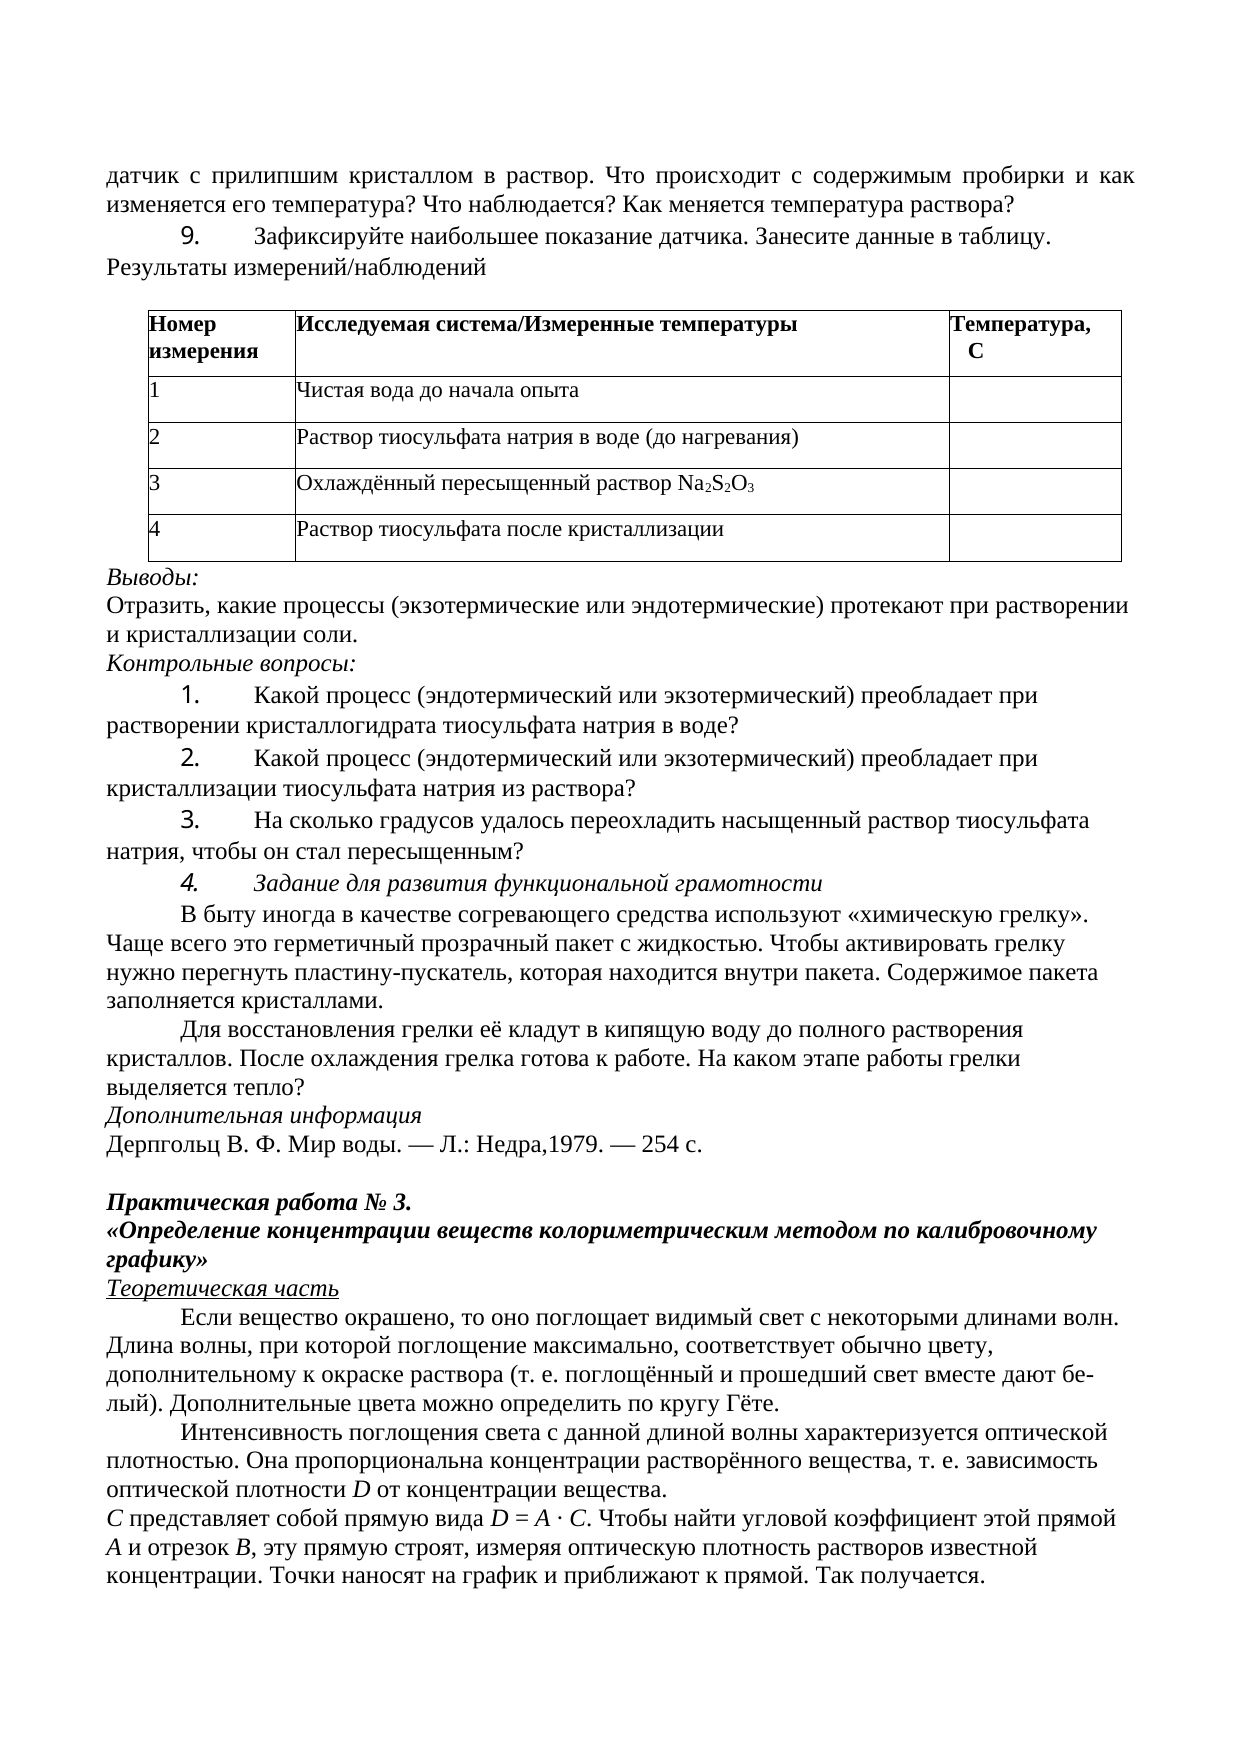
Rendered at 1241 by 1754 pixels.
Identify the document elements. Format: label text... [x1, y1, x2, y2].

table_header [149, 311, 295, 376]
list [106, 160, 1136, 218]
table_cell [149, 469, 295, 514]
text «Определение концентрации веществ колориметрическим методом по калибровочному графику» [106, 1215, 1136, 1273]
text Выводы: [106, 562, 1136, 590]
list Какой процесс (эндотермический или экзотермический) преобладает при кристаллизации тиосульфата натрия из раствора? [106, 739, 1136, 802]
list Какой процесс (эндотермический или экзотермический) преобладает при растворении кристаллогидрата тиосульфата натрия в воде? [106, 677, 1136, 739]
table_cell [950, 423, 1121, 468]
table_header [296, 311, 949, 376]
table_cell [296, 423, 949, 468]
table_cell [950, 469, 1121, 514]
text Отразить, какие процессы (экзотермические или эндотермические) протекают при растворении и кристаллизации соли. [106, 590, 1136, 648]
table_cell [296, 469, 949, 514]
text Результаты измерений/наблюдений [106, 252, 1136, 281]
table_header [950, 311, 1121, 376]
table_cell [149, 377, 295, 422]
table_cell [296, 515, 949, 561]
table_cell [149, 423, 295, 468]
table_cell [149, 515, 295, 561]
text Контрольные вопросы: [106, 648, 1136, 677]
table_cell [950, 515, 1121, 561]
text Дополнительная информация [106, 1100, 1136, 1129]
text Интенсивность поглощения света с данной длиной волны характеризуется оптической плотностью. Она пропорциональна концентрации растворённого вещества, т. е. зависимость оптической плотности D от концентрации вещества. [106, 1417, 1136, 1503]
list Задание для развития функциональной грамотности [106, 865, 1136, 899]
text Практическая работа № 3. [106, 1187, 1136, 1215]
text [106, 1503, 1136, 1589]
list Зафиксируйте наибольшее показание датчика. Занесите данные в таблицу. [106, 218, 1136, 252]
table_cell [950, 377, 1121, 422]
text Для восстановления грелки её кладут в кипящую воду до полного растворения кристаллов. После охлаждения грелка готова к работе. На каком этапе работы грелки выделяется тепло? [106, 1014, 1136, 1100]
text Теоретическая часть [106, 1273, 1136, 1302]
list На сколько градусов удалось переохладить насыщенный раствор тиосульфата натрия, чтобы он стал пересыщенным? [106, 802, 1136, 865]
text Дерпгольц В. Ф. Мир воды. — Л.: Недра,1979. — 254 с. [106, 1129, 1136, 1158]
text В быту иногда в качестве согревающего средства используют «химическую грелку». Чаще всего это герметичный прозрачный пакет с жидкостью. Чтобы активировать грелку нужно перегнуть пластину-пускатель, которая находится внутри пакета. Содержимое пакета заполняется кристаллами. [106, 899, 1136, 1014]
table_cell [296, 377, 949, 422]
text Если вещество окрашено, то оно поглощает видимый свет с некоторыми длинами волн. Длина волны, при которой поглощение максимально, соответствует обычно цвету, дополнительному к окраске раствора (т. е. поглощённый и прошедший свет вместе дают бе- лый). Дополнительные цвета можно определить по кругу Гёте. [106, 1302, 1136, 1417]
